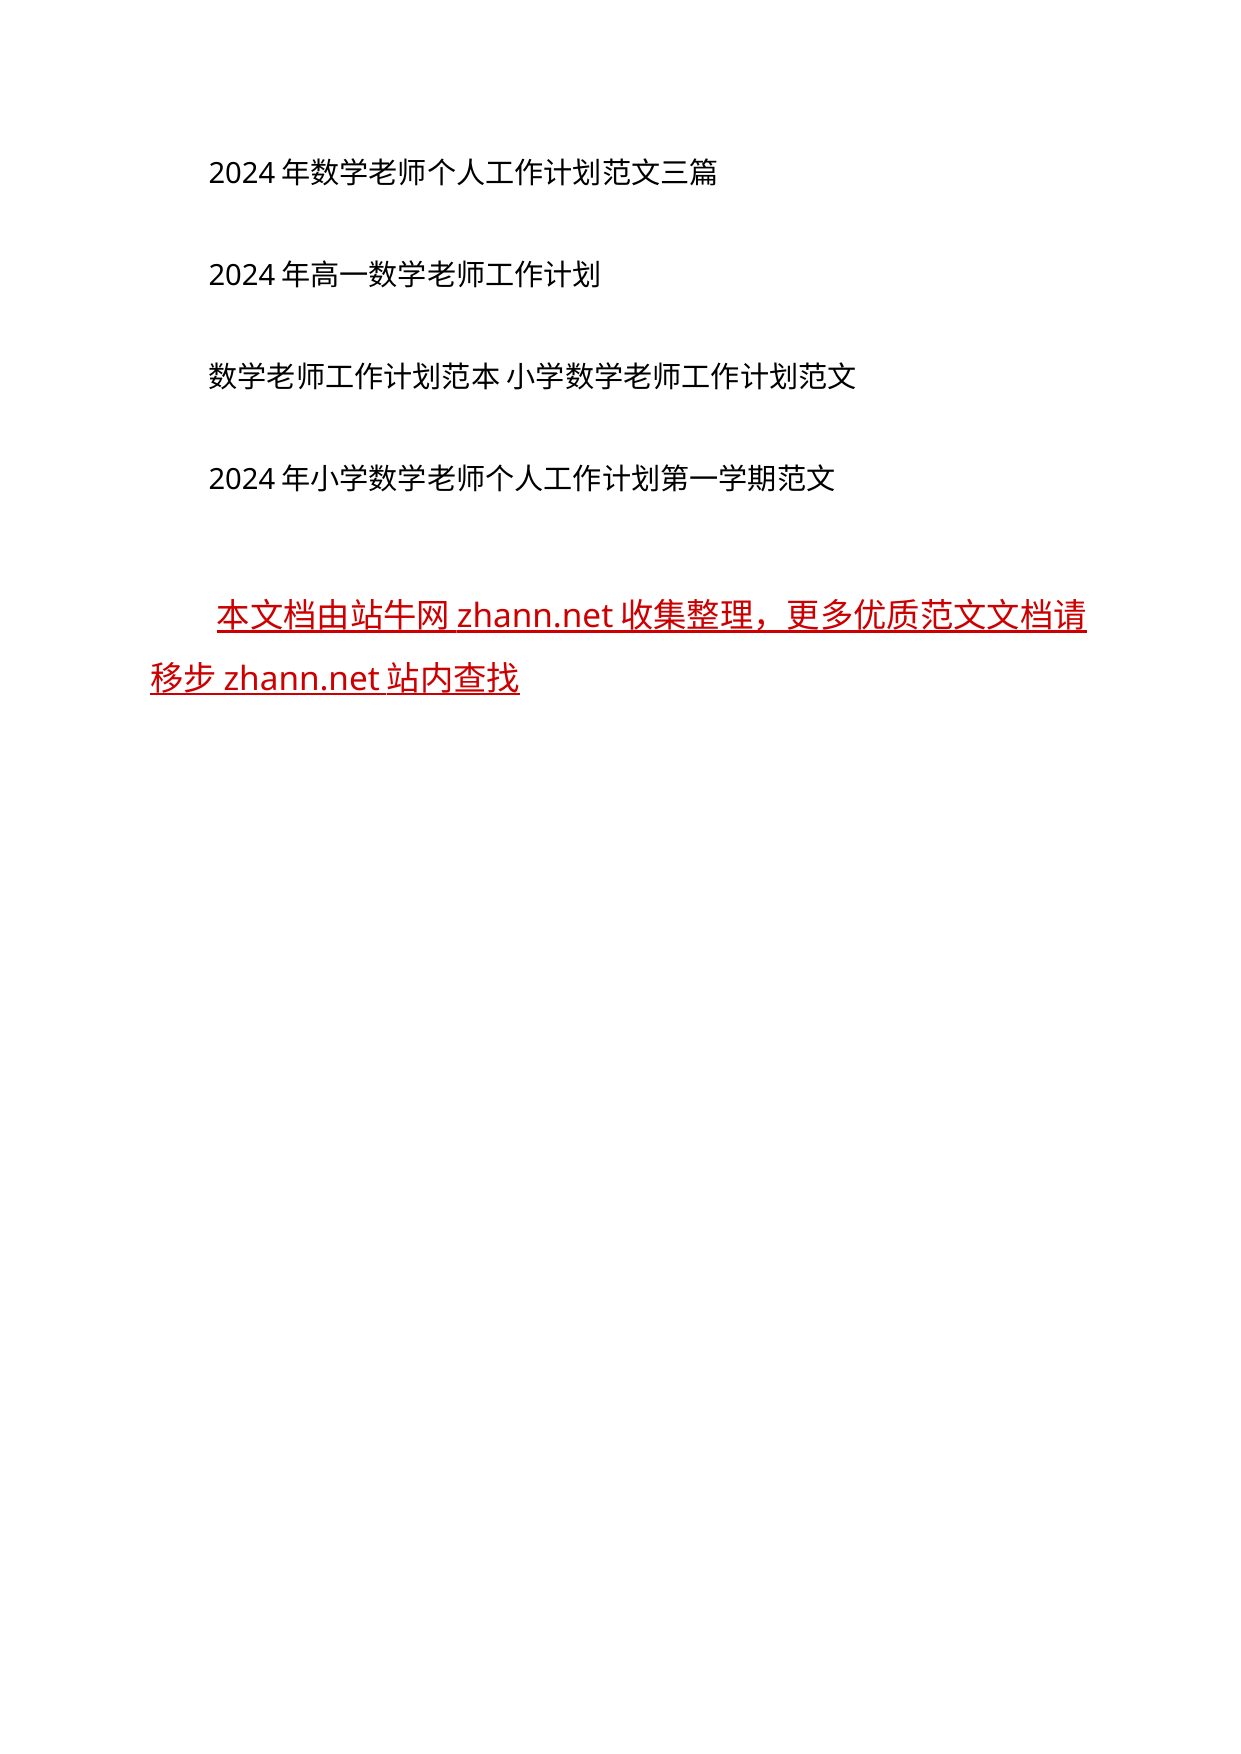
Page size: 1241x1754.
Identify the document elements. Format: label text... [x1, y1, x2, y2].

text 2024年数学老师个人工作计划范文三篇 [150, 150, 1090, 192]
text 2024年高一数学老师工作计划 [150, 252, 1090, 294]
text 2024年小学数学老师个人工作计划第一学期范文 [150, 456, 1090, 498]
text 数学老师工作计划范本 小学数学老师工作计划范文 [150, 354, 1090, 396]
text 本文档由站牛网zhann.net收集整理，更多优质范文文档请移步zhann.net站内查找 [150, 589, 1090, 700]
